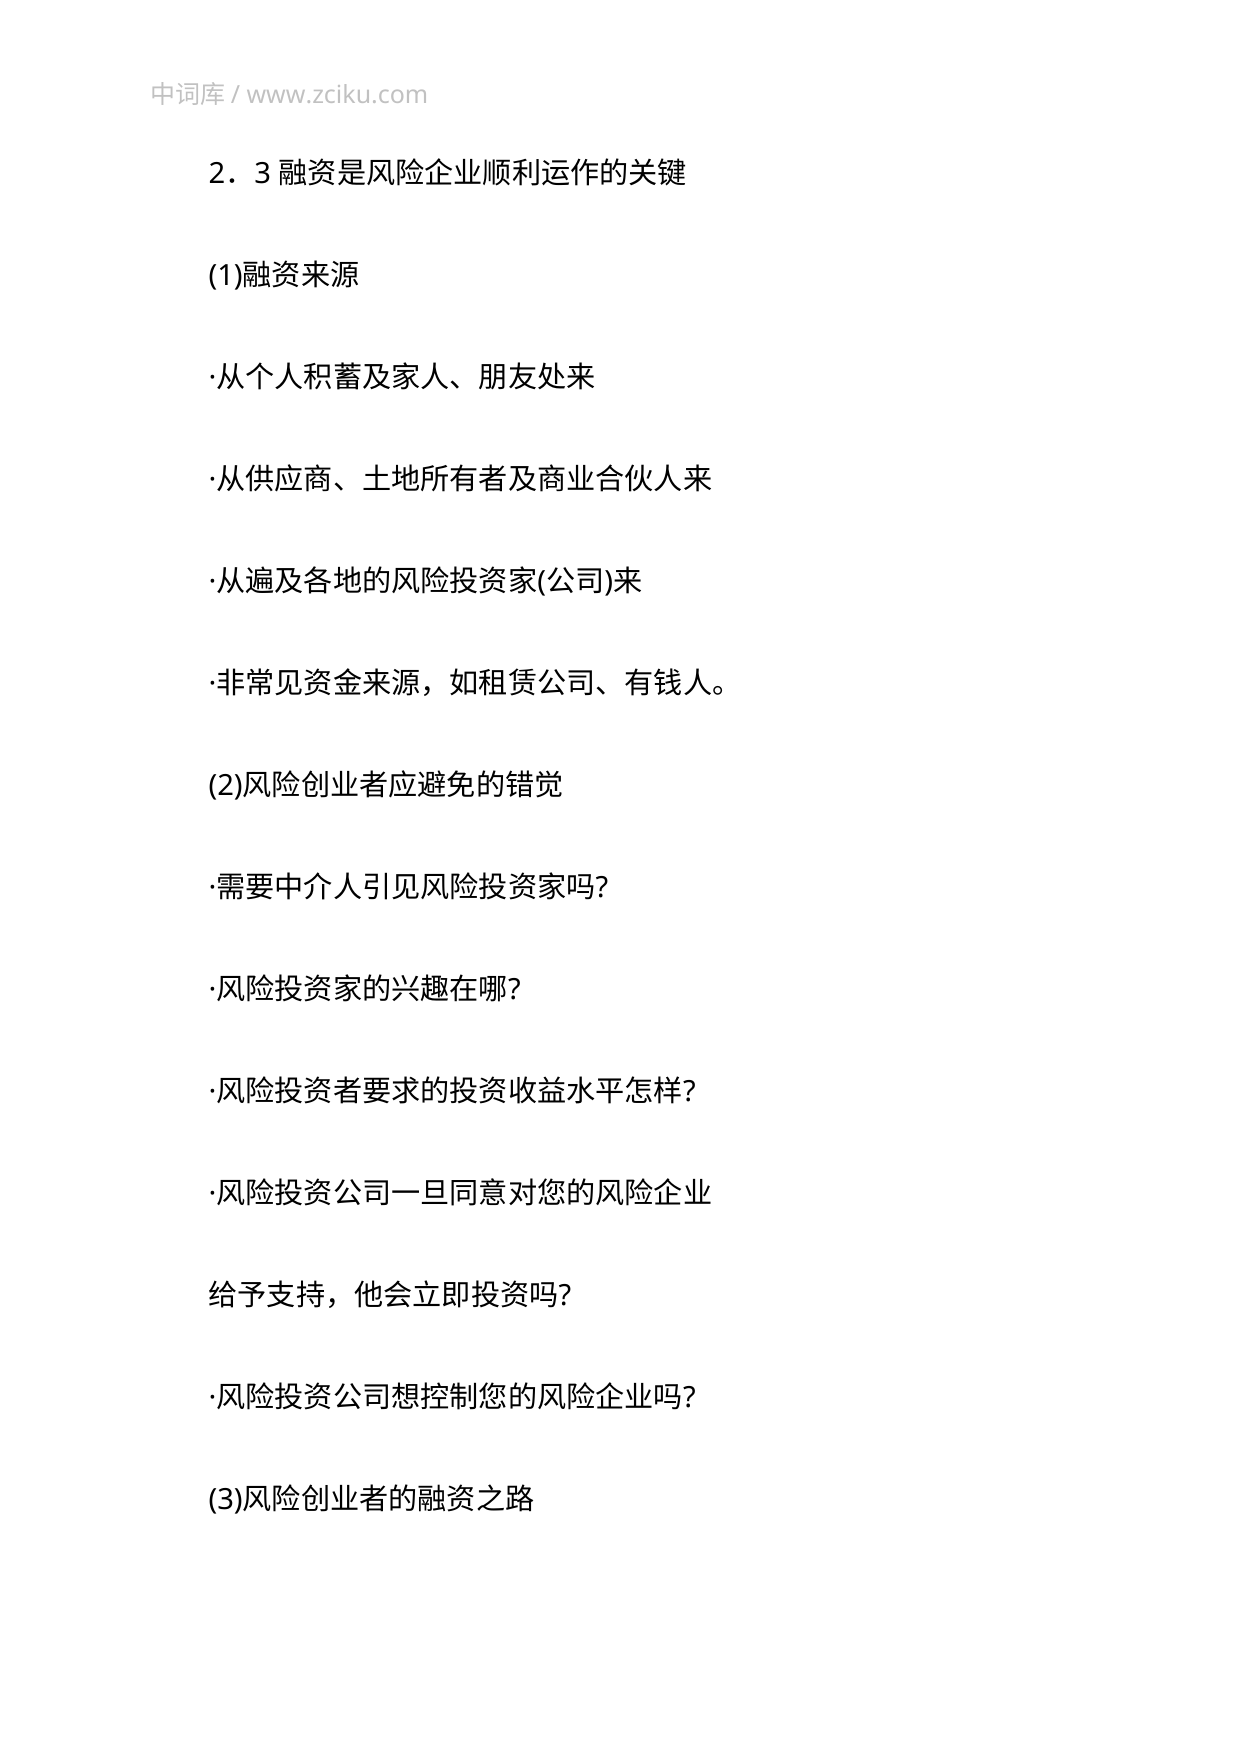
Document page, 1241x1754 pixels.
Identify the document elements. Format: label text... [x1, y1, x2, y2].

text ·风险投资公司想控制您的风险企业吗? [150, 1374, 1090, 1416]
text (3)风险创业者的融资之路 [150, 1476, 1090, 1518]
text ·风险投资公司一旦同意对您的风险企业 [150, 1170, 1090, 1212]
text ·从供应商、土地所有者及商业合伙人来 [150, 456, 1090, 498]
text (2)风险创业者应避免的错觉 [150, 762, 1090, 804]
text 给予支持，他会立即投资吗? [150, 1272, 1090, 1314]
text (1)融资来源 [150, 252, 1090, 294]
text 2．3 融资是风险企业顺利运作的关键 [150, 150, 1090, 192]
text ·风险投资家的兴趣在哪? [150, 966, 1090, 1008]
text ·风险投资者要求的投资收益水平怎样? [150, 1068, 1090, 1110]
text ·需要中介人引见风险投资家吗? [150, 864, 1090, 906]
text ·从遍及各地的风险投资家(公司)来 [150, 558, 1090, 600]
text ·非常见资金来源，如租赁公司、有钱人。 [150, 660, 1090, 702]
text ·从个人积蓄及家人、朋友处来 [150, 354, 1090, 396]
